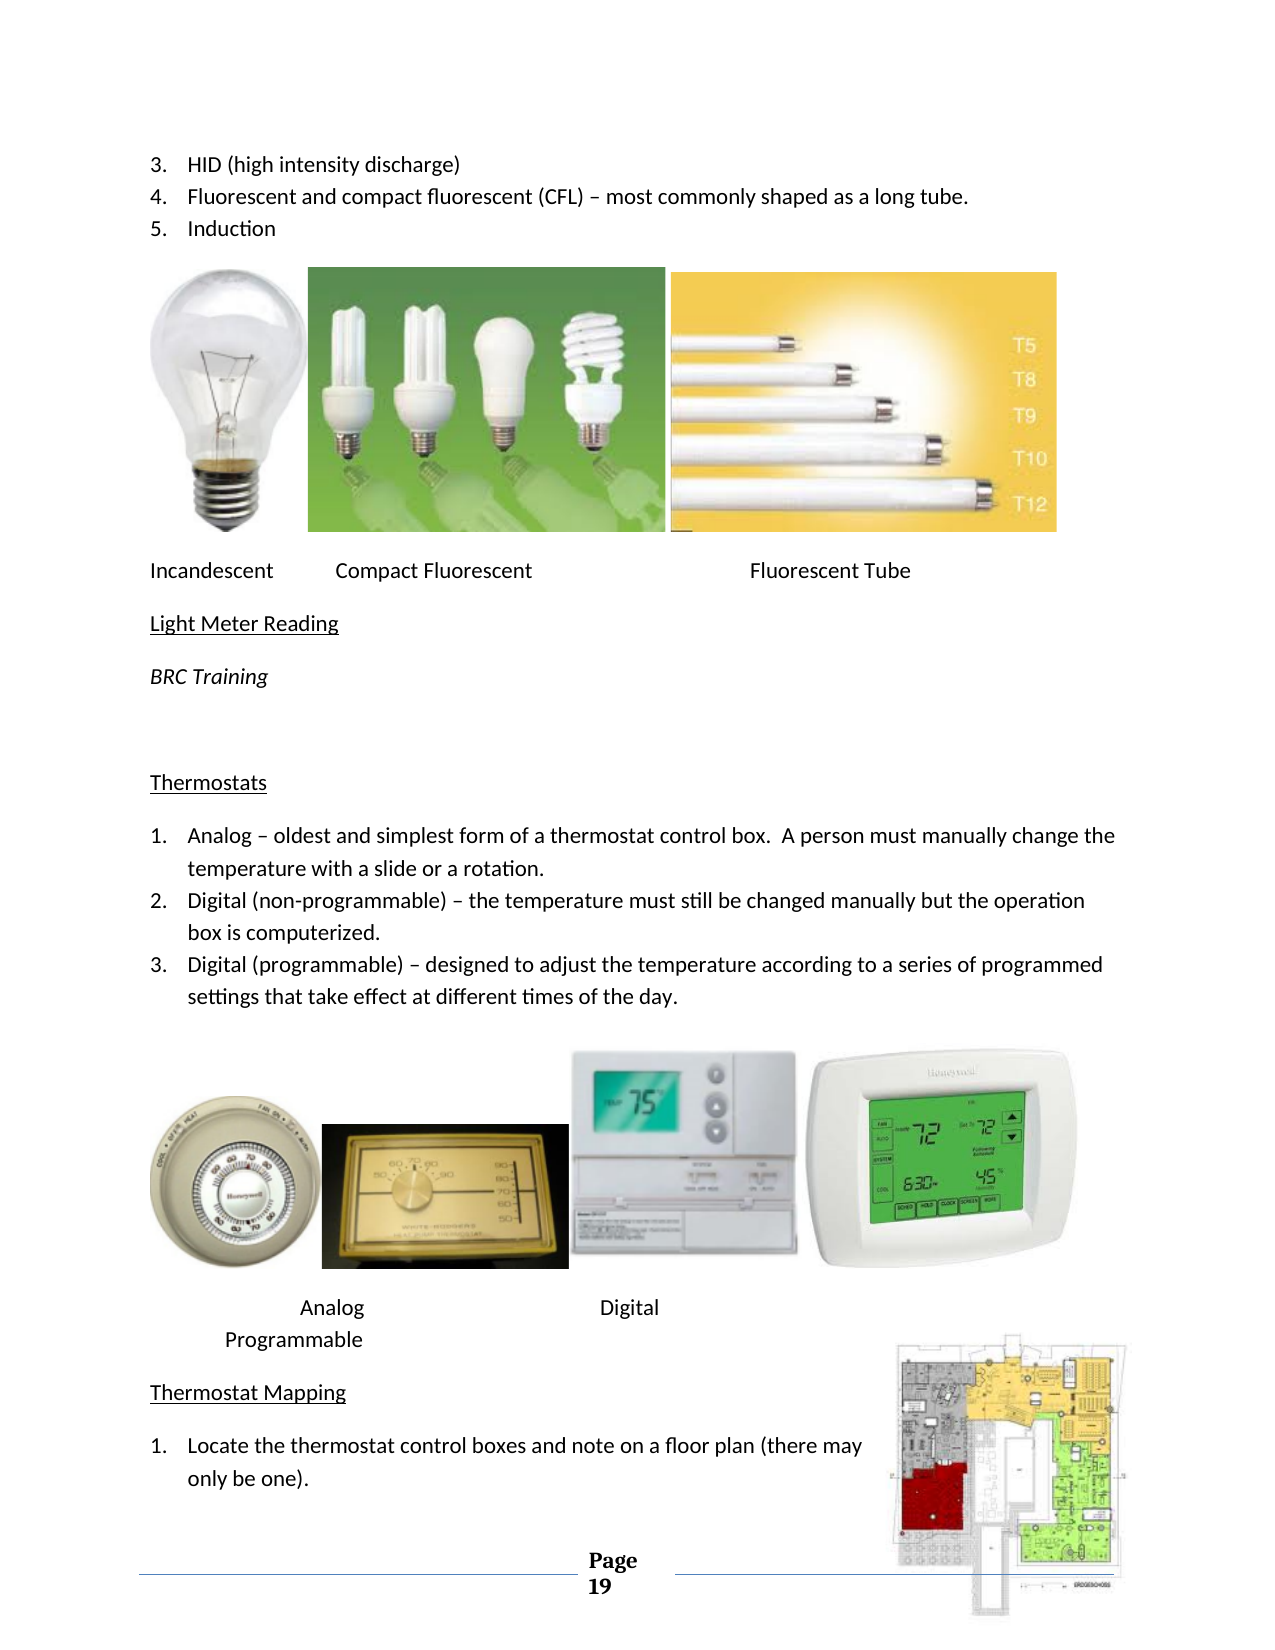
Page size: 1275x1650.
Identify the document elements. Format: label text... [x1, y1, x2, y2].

list Fluorescent and compact fluorescent (CFL) – most commonly shaped as a long tube. [150, 182, 1125, 210]
picture [670, 272, 1057, 532]
picture [150, 1035, 1080, 1269]
list Induction [150, 214, 1125, 242]
picture [885, 1301, 1132, 1650]
picture [150, 267, 666, 532]
list Digital (programmable) – designed to adjust the temperature according to a series of programmed settings that take effect at different times of the day. [150, 950, 1125, 1011]
list Locate the thermostat control boxes and note on a floor plan (there may only be one). [150, 1432, 885, 1492]
list Analog – oldest and simplest form of a thermostat control box. A person must manually change the temperature with a slide or a rotation. [150, 822, 1125, 882]
text Thermostat Mapping [150, 1378, 885, 1407]
text Analog Digital Programmable [150, 1293, 1125, 1353]
list Digital (non-programmable) – the temperature must still be changed manually but the operation box is computerized. [150, 886, 1125, 946]
text Thermostats [150, 768, 1125, 797]
list HID (high intensity discharge) [150, 150, 1125, 178]
text Incandescent Compact Fluorescent Fluorescent Tube [150, 556, 1125, 584]
text Light Meter Reading [150, 609, 1125, 637]
text BRC Training [150, 662, 1125, 691]
